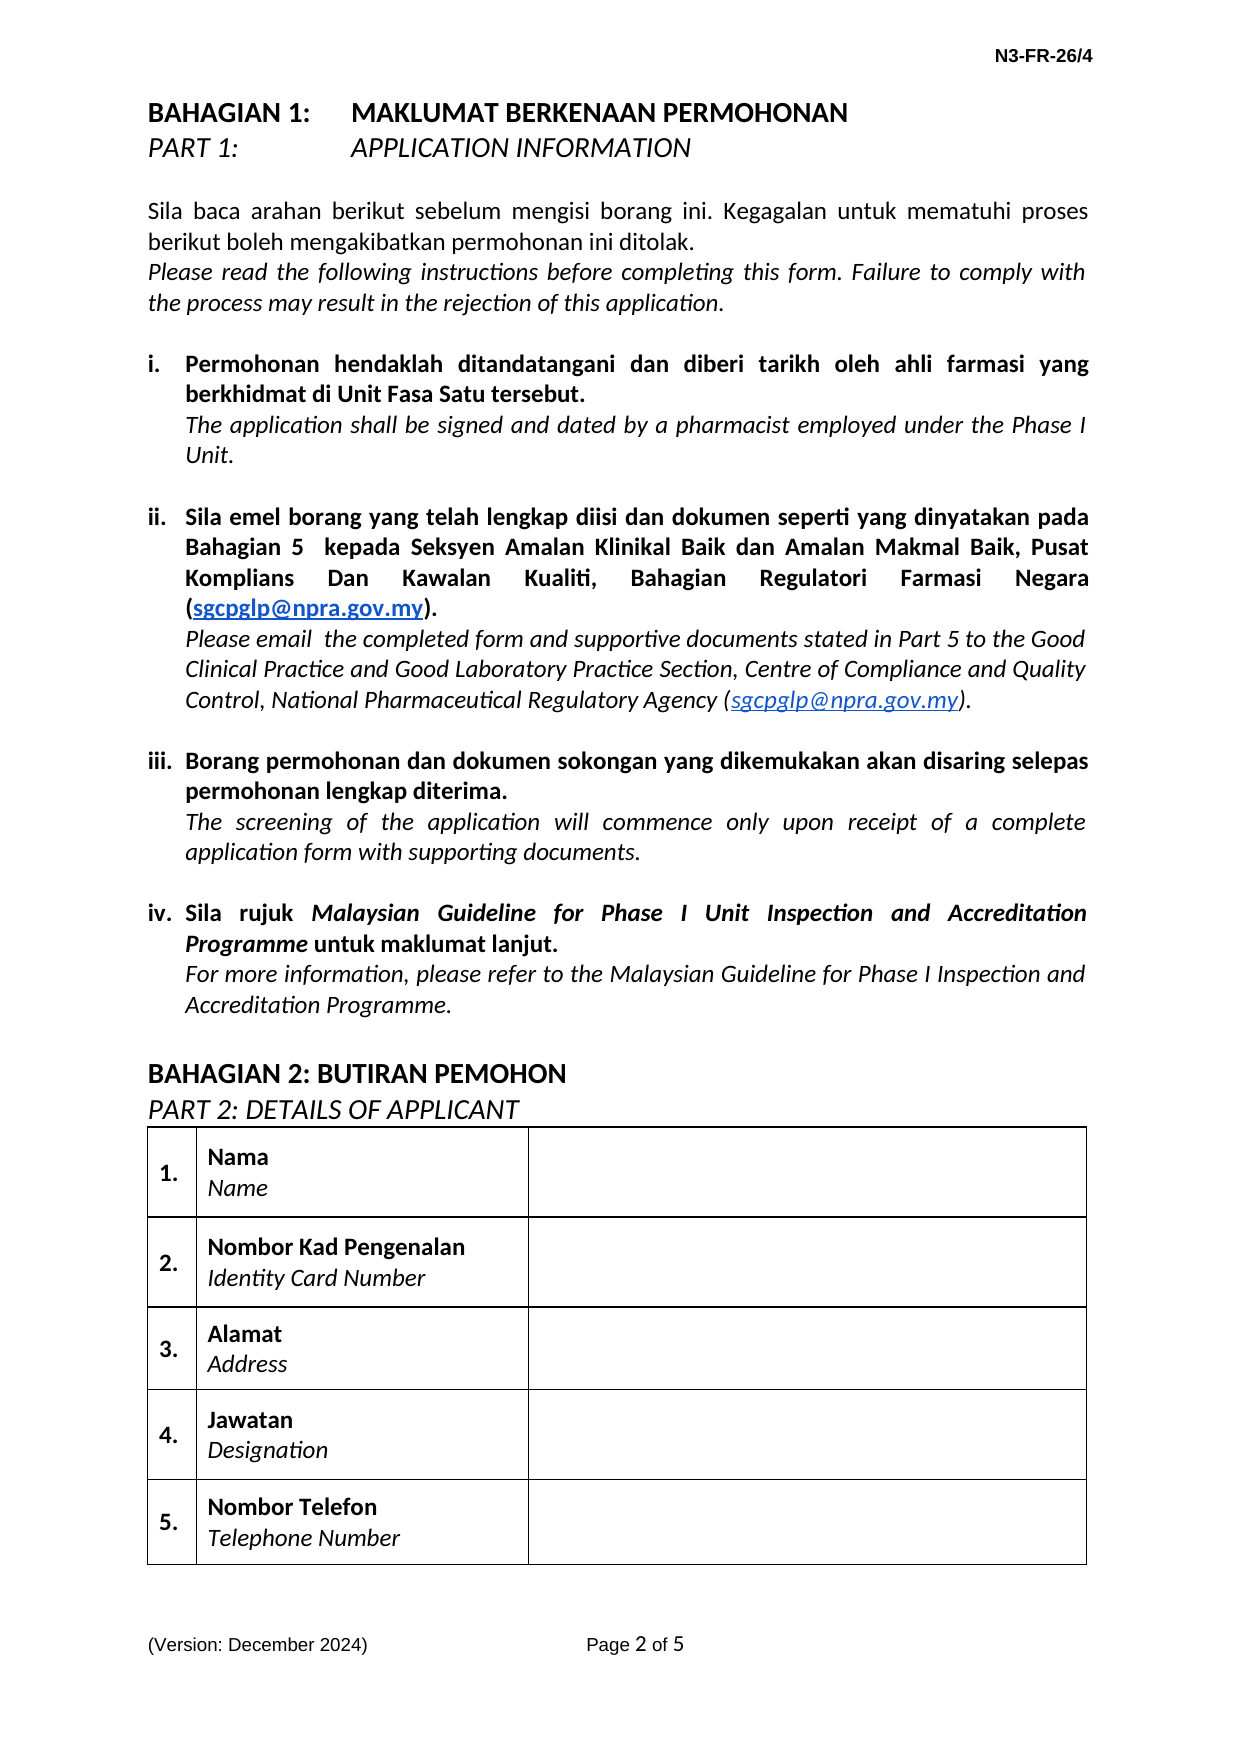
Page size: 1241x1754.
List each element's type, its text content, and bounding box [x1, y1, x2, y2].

table_cell Nombor Telefon Telephone Number [197, 1480, 528, 1564]
text PART 1: APPLICATION INFORMATION [148, 129, 1090, 165]
table_cell [529, 1480, 1086, 1564]
text BAHAGIAN 2: BUTIRAN PEMOHON [148, 1055, 1090, 1091]
text Please read the following instructions before completing this form. Failure to comply with the process may result in the rejection of this application. [148, 257, 1090, 318]
table_cell [529, 1308, 1086, 1389]
text PART 2: DETAILS OF APPLICANT [148, 1091, 1090, 1126]
table_cell 2. [148, 1218, 196, 1306]
text The application shall be signed and dated by a pharmacist employed under the Phase I Unit. [185, 409, 1090, 470]
text For more information, please refer to the Malaysian Guideline for Phase I Inspection and Accreditation Programme. [185, 958, 1090, 1019]
list Borang permohonan dan dokumen sokongan yang dikemukakan akan disaring selepas permohonan lengkap diterima. [148, 745, 1090, 806]
text BAHAGIAN 1: MAKLUMAT BERKENAAN PERMOHONAN [148, 94, 1090, 129]
text Please email the completed form and supportive documents stated in Part 5 to the Good Clinical Practice and Good Laboratory Practice Section, Centre of Compliance and Quality Control, National Pharmaceutical Regulatory Agency (sgcpglp@npra.gov.my). [185, 623, 1090, 714]
table_cell Nombor Kad Pengenalan Identity Card Number [197, 1218, 528, 1306]
list Permohonan hendaklah ditandatangani dan diberi tarikh oleh ahli farmasi yang berkhidmat di Unit Fasa Satu tersebut. [148, 348, 1090, 409]
table_cell 4. [148, 1390, 196, 1479]
table_header [529, 1128, 1086, 1216]
table_header Nama Name [197, 1128, 528, 1216]
list Sila emel borang yang telah lengkap diisi dan dokumen seperti yang dinyatakan pada Bahagian 5 kepada Seksyen Amalan Klinikal Baik dan Amalan Makmal Baik, Pusat Komplians Dan Kawalan Kualiti, Bahagian Regulatori Farmasi Negara (sgcpglp@npra.gov.my). [148, 501, 1090, 623]
list Sila rujuk Malaysian Guideline for Phase I Unit Inspection and Accreditation Programme untuk maklumat lanjut. [148, 897, 1090, 958]
table_cell Alamat Address [197, 1308, 528, 1389]
text The screening of the application will commence only upon receipt of a complete application form with supporting documents. [185, 806, 1090, 867]
table_header 1. [148, 1128, 196, 1216]
table_cell [529, 1390, 1086, 1479]
text Sila baca arahan berikut sebelum mengisi borang ini. Kegagalan untuk mematuhi proses berikut boleh mengakibatkan permohonan ini ditolak. [148, 196, 1090, 257]
table_cell Jawatan Designation [197, 1390, 528, 1479]
table_cell 3. [148, 1308, 196, 1389]
table_cell 5. [148, 1480, 196, 1564]
table_cell [529, 1218, 1086, 1306]
